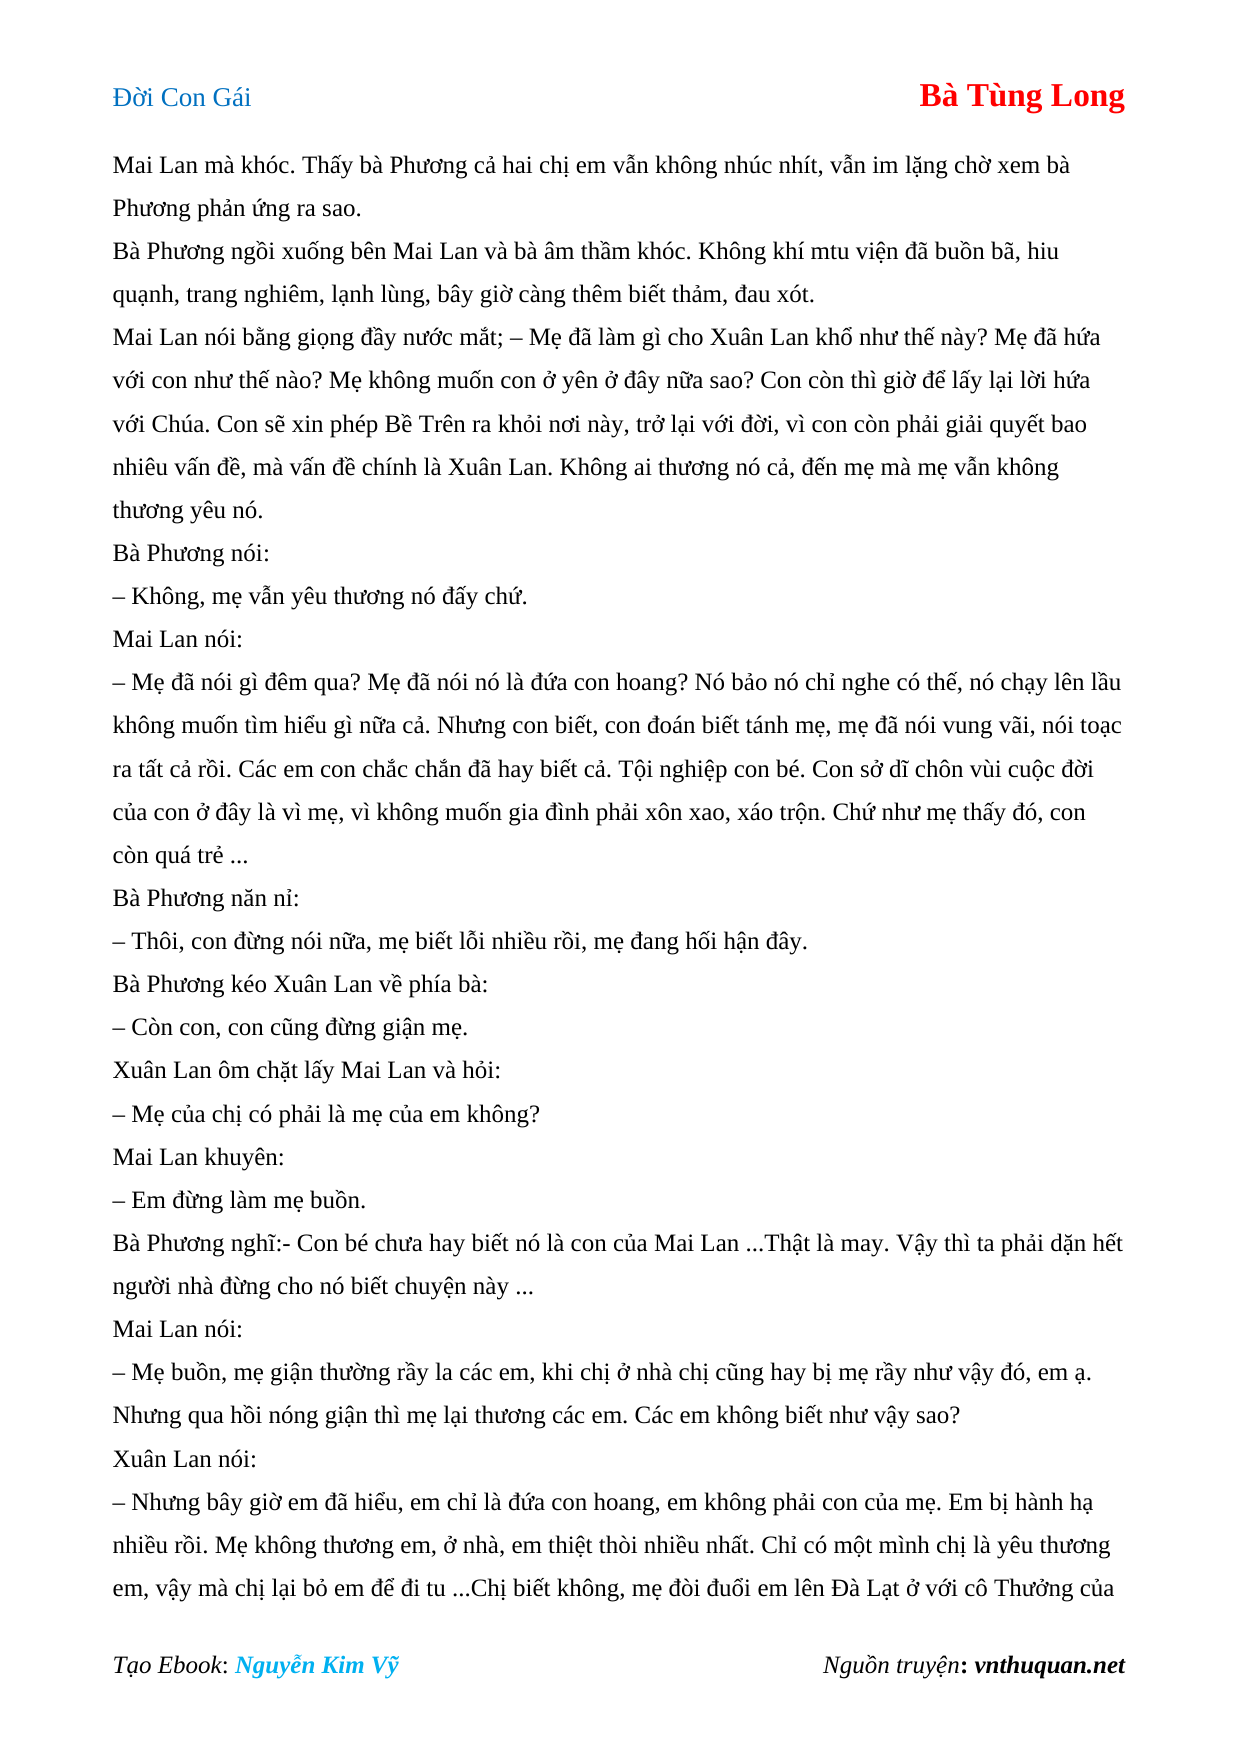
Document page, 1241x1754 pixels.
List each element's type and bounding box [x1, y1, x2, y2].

text [112, 150, 1128, 1602]
